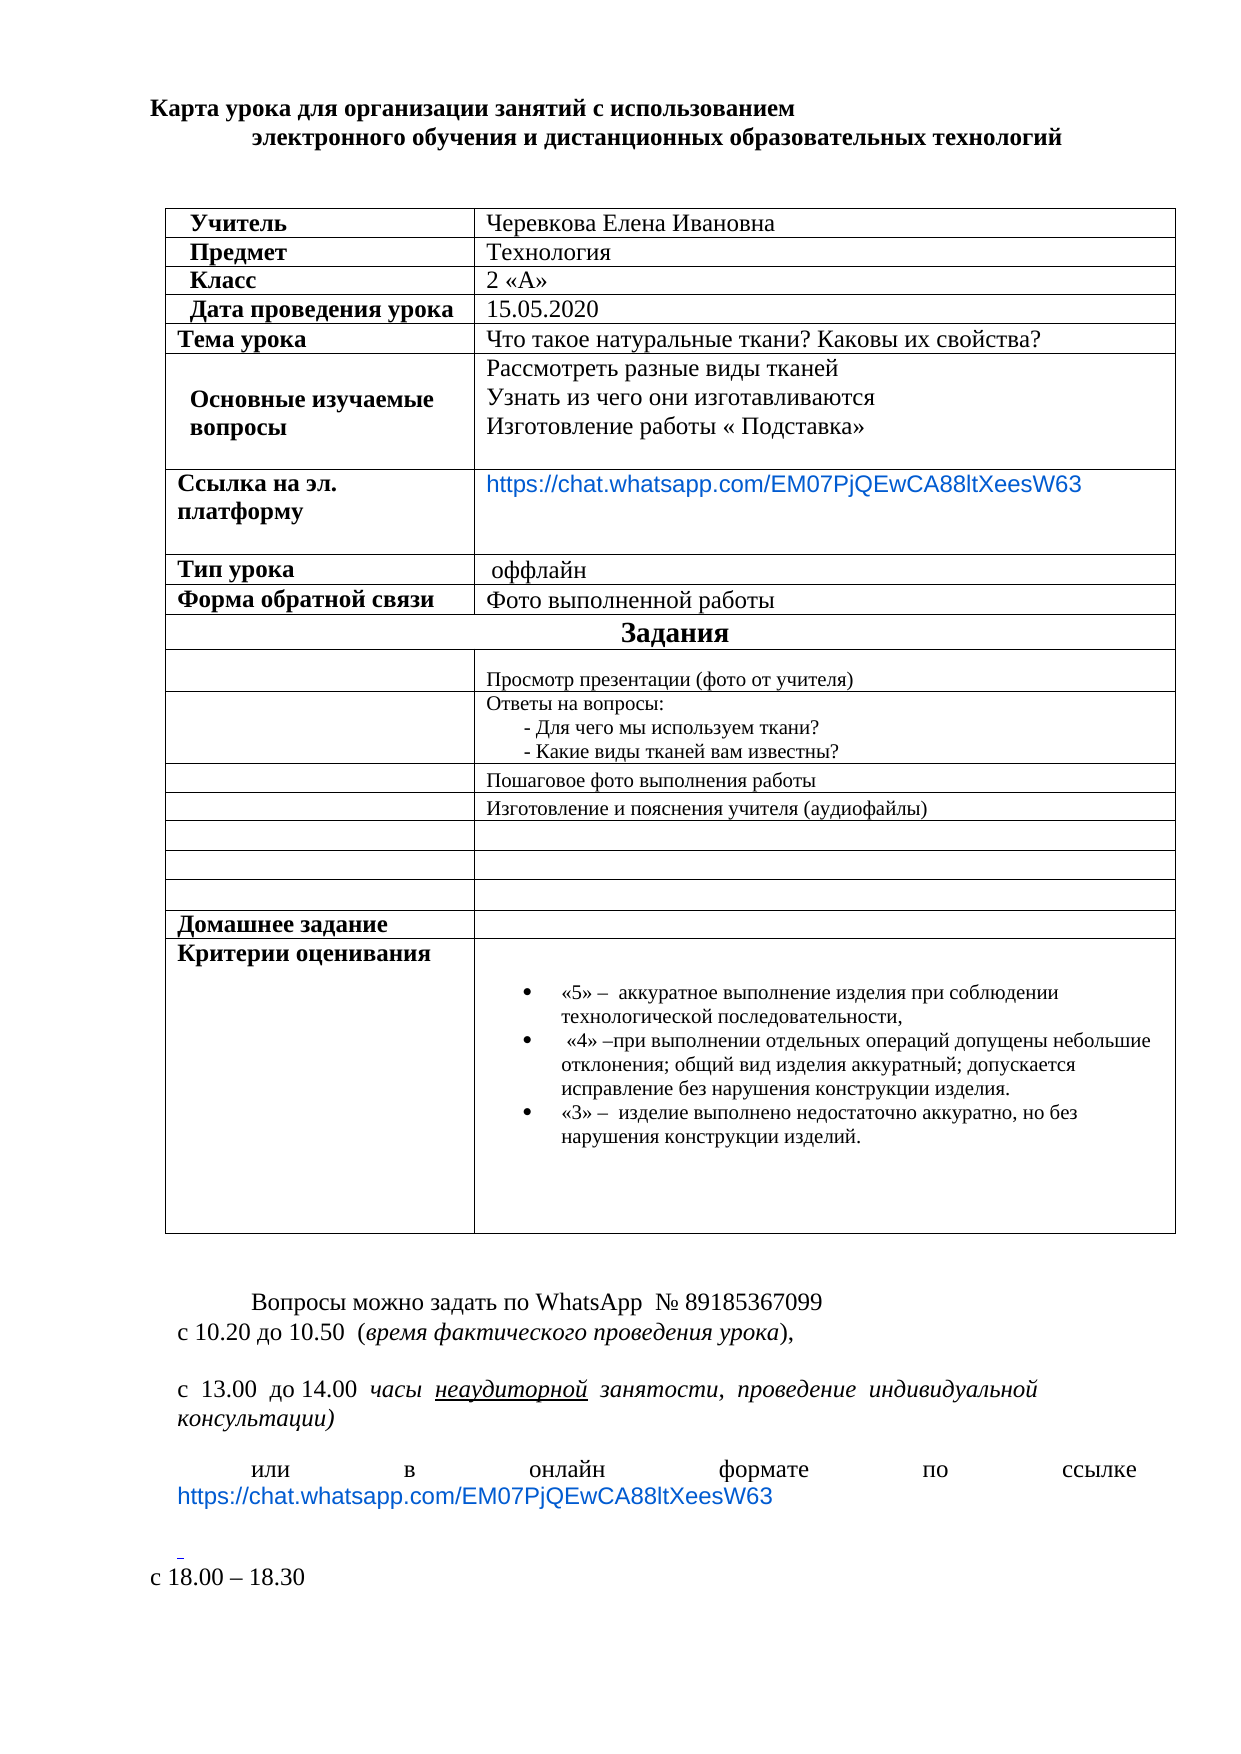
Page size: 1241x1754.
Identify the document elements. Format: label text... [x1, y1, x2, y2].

text с 10.20 до 10.50 (время фактического проведения урока), [177, 1317, 1150, 1345]
table_header Черевкова Елена Ивановна [475, 209, 1175, 237]
table_cell Фото выполненной работы [475, 585, 1175, 614]
text Вопросы можно задать по WhatsApp № 89185367099 [177, 1288, 1137, 1316]
table_cell Тема урока [166, 324, 474, 352]
table_cell [475, 821, 1175, 850]
table_cell Ссылка на эл. платформу [166, 470, 474, 554]
text с 13.00 до 14.00 часы неаудиторной занятости, проведение индивидуальной [177, 1374, 1150, 1403]
table_cell Тип урока [166, 555, 474, 584]
table_cell [166, 793, 474, 820]
table_cell [166, 821, 474, 850]
table_cell [475, 880, 1175, 909]
table_cell https://chat.whatsapp.com/EM07PjQEwCA88ltXeesW63 [475, 470, 1175, 554]
table_cell Домашнее задание [166, 911, 474, 938]
table_cell Что такое натуральные ткани? Каковы их свойства? [475, 324, 1175, 352]
table_cell Рассмотреть разные виды тканей Узнать из чего они изготавливаются Изготовление работы « Подставка» [475, 354, 1175, 468]
table_cell [166, 851, 474, 879]
table_cell [166, 692, 474, 763]
table_header Учитель [166, 209, 474, 237]
text электронного обучения и дистанционных образовательных технологий [150, 122, 1164, 151]
table_cell 15.05.2020 [475, 295, 1175, 323]
table_cell Технология [475, 238, 1175, 266]
text или в онлайн формате по ссылке [177, 1456, 1137, 1561]
text Карта урока для организации занятий с использованием [150, 93, 1164, 122]
table_cell 2 «А» [475, 267, 1175, 294]
table_cell Предмет [166, 238, 474, 266]
text консультации) [177, 1403, 1150, 1432]
table_cell Пошаговое фото выполнения работы [475, 764, 1175, 792]
table_cell Дата проведения урока [166, 295, 474, 323]
table_cell Просмотр презентации (фото от учителя) [475, 650, 1175, 691]
table_cell Задания [166, 615, 1175, 648]
table_cell [475, 911, 1175, 938]
text с 18.00 – 18.30 [150, 1561, 1150, 1591]
table_cell Критерии оценивания [166, 939, 474, 1232]
table_cell [475, 851, 1175, 879]
table_cell оффлайн [475, 555, 1175, 584]
table_cell [166, 880, 474, 909]
table_cell Изготовление и пояснения учителя (аудиофайлы) [475, 793, 1175, 820]
table_cell Основные изучаемые вопросы [166, 354, 474, 468]
table_cell [166, 764, 474, 792]
table_cell Ответы на вопросы: - Для чего мы используем ткани? - Какие виды тканей вам известны? [475, 692, 1175, 763]
table_cell Класс [166, 267, 474, 294]
table_cell «5» – аккуратное выполнение изделия при соблюдении технологической последовательности, «4» –при выполнении отдельных операций допущены небольшие отклонения; общий вид изделия аккуратный; допускается исправление без нарушения конструкции изделия. «3» – изделие выполнено недостаточно аккуратно, но без нарушения конструкции изделий. [475, 939, 1175, 1232]
table_cell Форма обратной связи [166, 585, 474, 614]
table_cell [166, 650, 474, 691]
